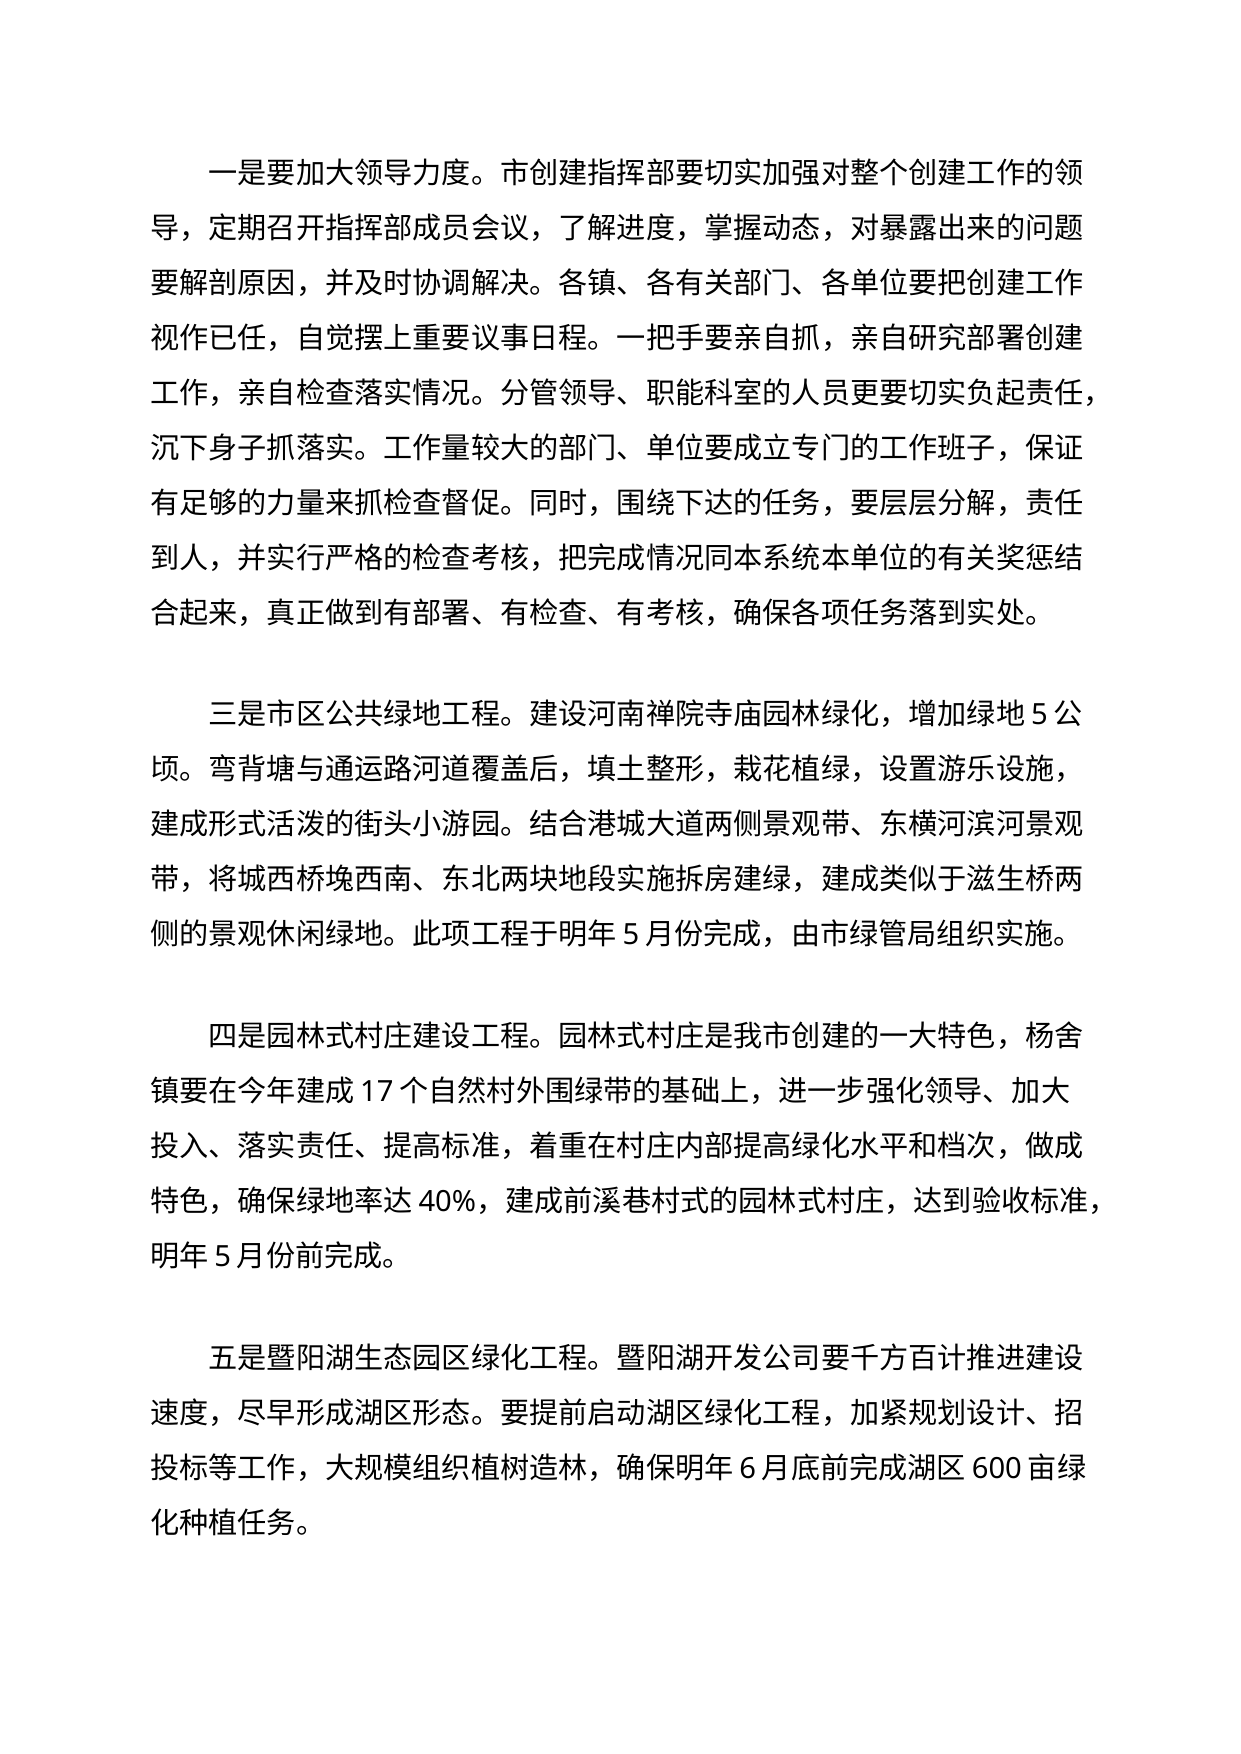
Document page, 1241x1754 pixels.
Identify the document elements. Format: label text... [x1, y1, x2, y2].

text 四是园林式村庄建设工程。园林式村庄是我市创建的一大特色，杨舍镇要在今年建成17个自然村外围绿带的基础上，进一步强化领导、加大投入、落实责任、提高标准，着重在村庄内部提高绿化水平和档次，做成特色，确保绿地率达40%，建成前溪巷村式的园林式村庄，达到验收标准，明年5月份前完成。 [150, 1013, 1090, 1275]
text 三是市区公共绿地工程。建设河南禅院寺庙园林绿化，增加绿地5公顷。弯背塘与通运路河道覆盖后，填土整形，栽花植绿，设置游乐设施，建成形式活泼的街头小游园。结合港城大道两侧景观带、东横河滨河景观带，将城西桥堍西南、东北两块地段实施拆房建绿，建成类似于滋生桥两侧的景观休闲绿地。此项工程于明年5月份完成，由市绿管局组织实施。 [150, 691, 1090, 953]
text 五是暨阳湖生态园区绿化工程。暨阳湖开发公司要千方百计推进建设速度，尽早形成湖区形态。要提前启动湖区绿化工程，加紧规划设计、招投标等工作，大规模组织植树造林，确保明年6月底前完成湖区600亩绿化种植任务。 [150, 1334, 1090, 1541]
text 一是要加大领导力度。市创建指挥部要切实加强对整个创建工作的领导，定期召开指挥部成员会议，了解进度，掌握动态，对暴露出来的问题要解剖原因，并及时协调解决。各镇、各有关部门、各单位要把创建工作视作已任，自觉摆上重要议事日程。一把手要亲自抓，亲自研究部署创建工作，亲自检查落实情况。分管领导、职能科室的人员更要切实负起责任，沉下身子抓落实。工作量较大的部门、单位要成立专门的工作班子，保证有足够的力量来抓检查督促。同时，围绕下达的任务，要层层分解，责任到人，并实行严格的检查考核，把完成情况同本系统本单位的有关奖惩结合起来，真正做到有部署、有检查、有考核，确保各项任务落到实处。 [150, 150, 1090, 631]
